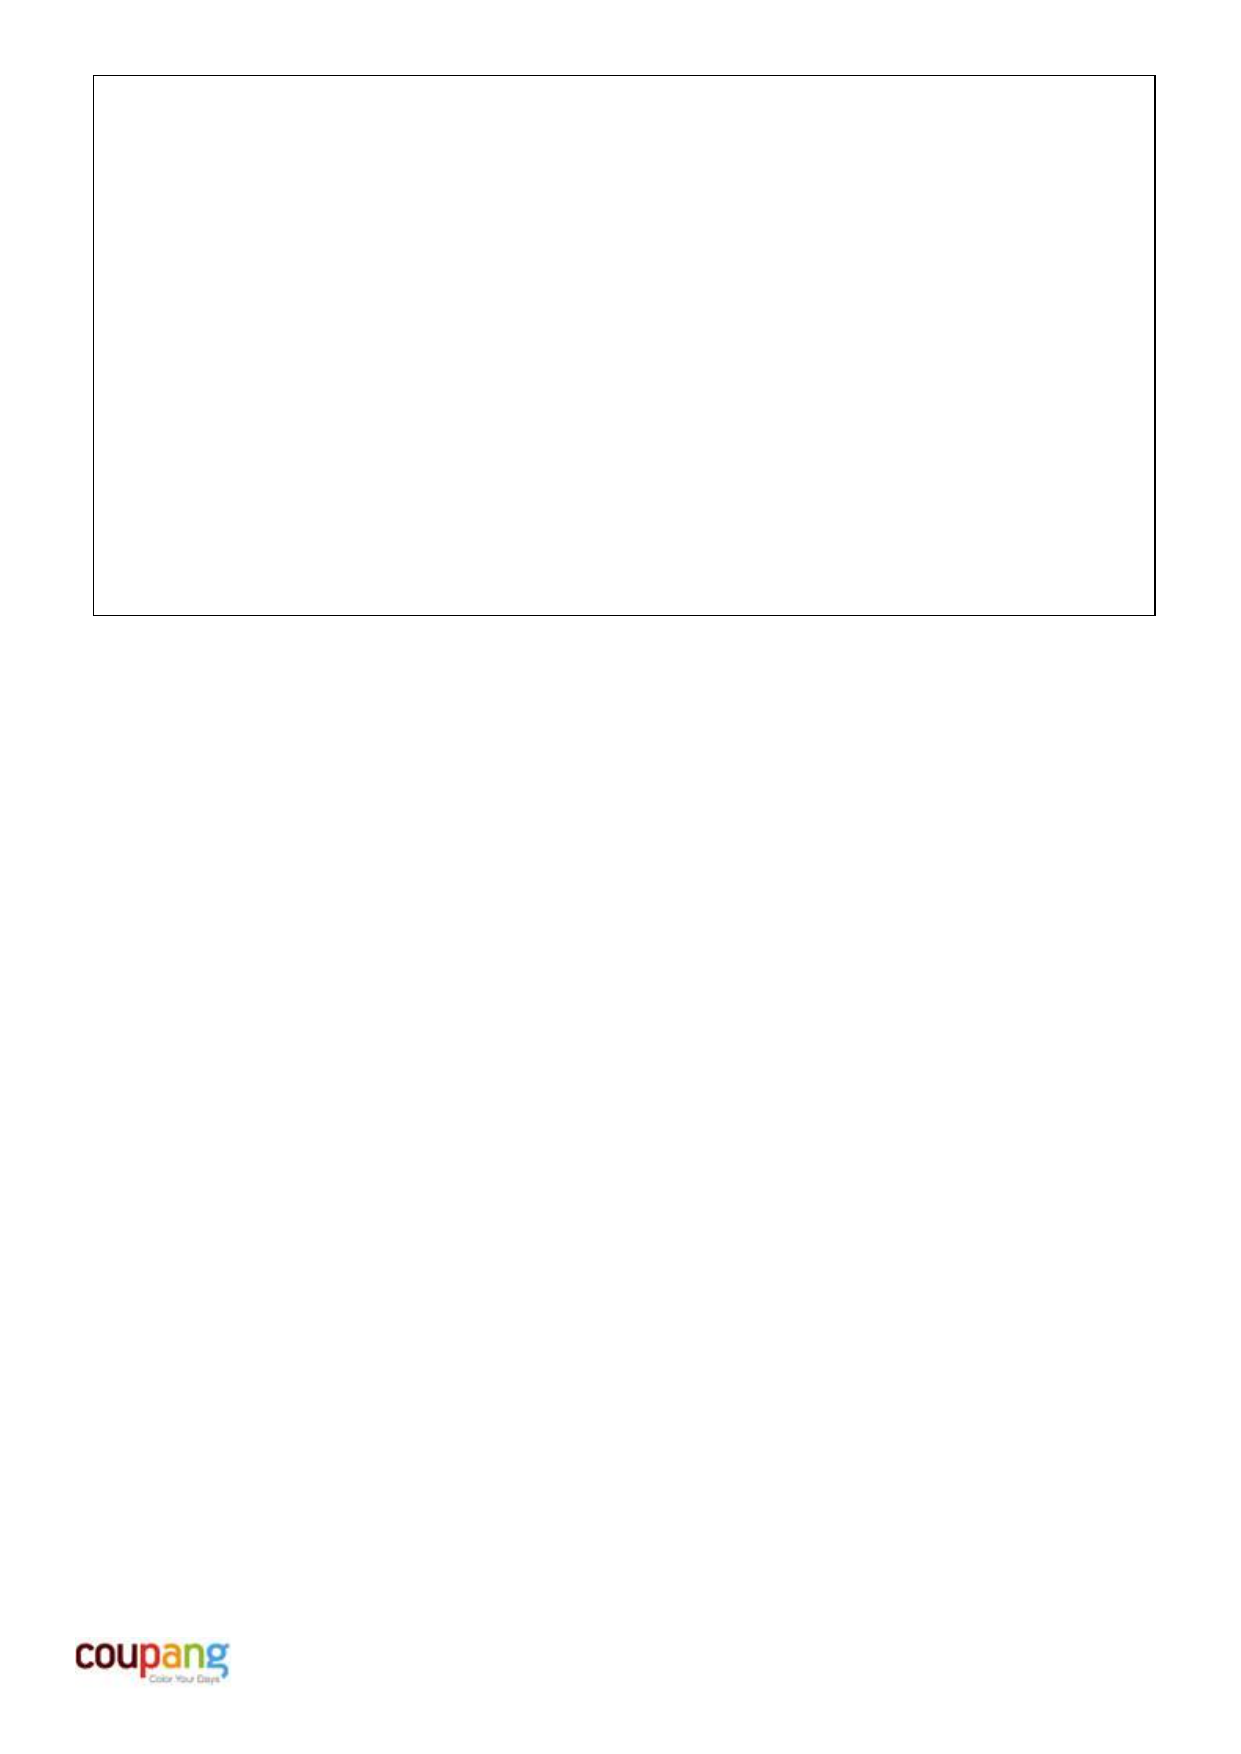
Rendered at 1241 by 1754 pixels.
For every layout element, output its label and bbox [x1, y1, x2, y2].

picture [75, 1637, 232, 1689]
table_cell [94, 76, 1154, 615]
